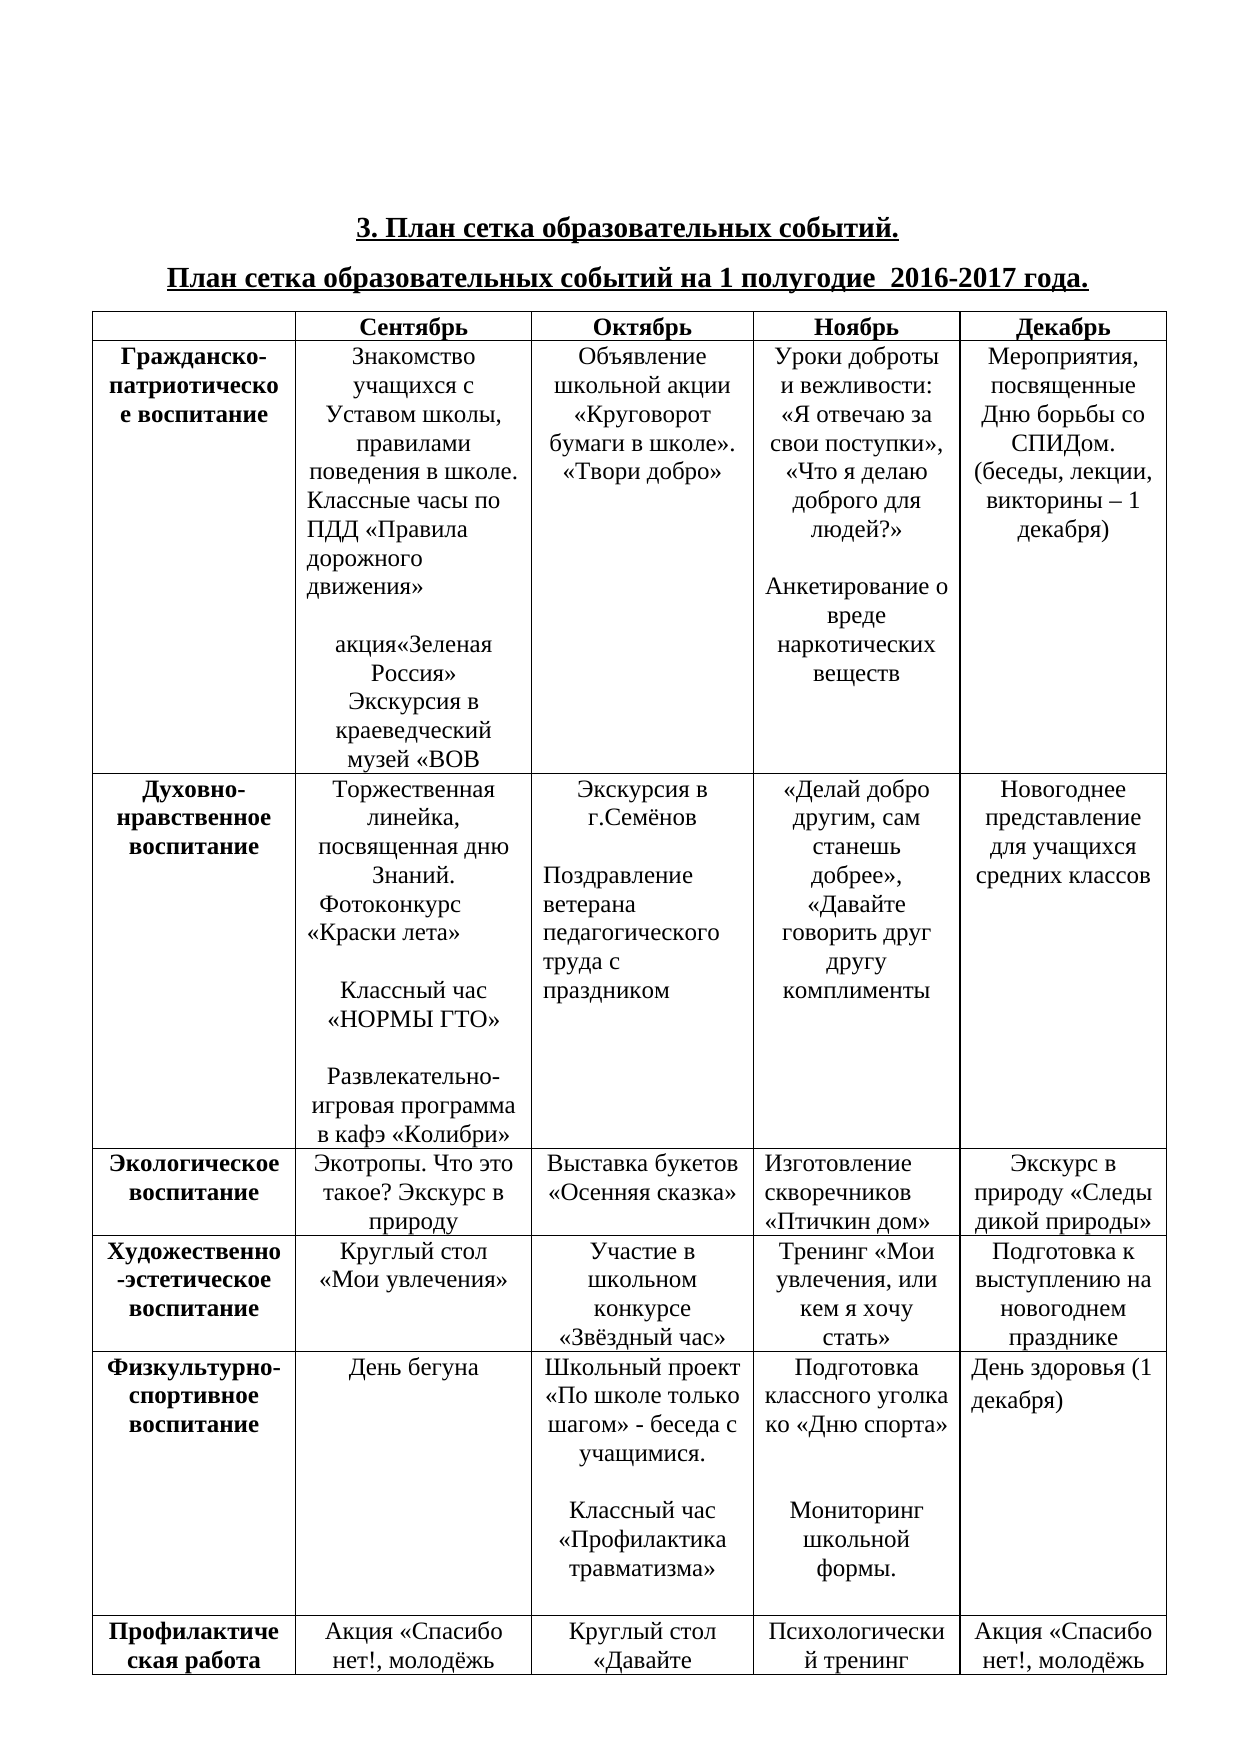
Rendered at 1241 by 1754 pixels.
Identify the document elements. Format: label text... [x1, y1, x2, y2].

text 3. План сетка образовательных событий. [103, 210, 1152, 243]
table_header Ноябрь [754, 312, 959, 340]
table_cell Экологическое воспитание [93, 1149, 295, 1235]
table_cell Изготовление скворечников «Птичкин дом» [754, 1149, 959, 1235]
table_cell День бегуна [296, 1352, 531, 1615]
table_cell Круглый стол «Мои увлечения» [296, 1236, 531, 1351]
table_cell Уроки доброты и вежливости: «Я отвечаю за свои поступки», «Что я делаю доброго для людей?» Анкетирование о вреде наркотических веществ [754, 341, 959, 773]
table_cell Объявление школьной акции «Круговорот бумаги в школе». «Твори добро» [532, 341, 753, 773]
table_cell Экотропы. Что это такое? Экскурс в природу [296, 1149, 531, 1235]
table_cell Школьный проект «По школе только шагом» - беседа с учащимися. Классный час «Профилактика травматизма» [532, 1352, 753, 1615]
table_cell Гражданско-патриотическое воспитание [93, 341, 295, 773]
table_cell Экскурсия в г.Семёнов Поздравление ветерана педагогического труда с праздником [532, 774, 753, 1147]
table_header [93, 312, 295, 340]
table_cell Торжественная линейка, посвященная дню Знаний. Фотоконкурс «Краски лета» Классный час «НОРМЫ ГТО» Развлекательно- игровая программа в кафэ «Колибри» [296, 774, 531, 1147]
table_cell Подготовка к выступлению на новогоднем празднике [961, 1236, 1166, 1351]
table_cell Физкультурно-спортивное воспитание [93, 1352, 295, 1615]
table_cell Художественно-эстетическое воспитание [93, 1236, 295, 1351]
table_cell Подготовка классного уголка ко «Дню спорта» Мониторинг школьной формы. [754, 1352, 959, 1615]
text План сетка образовательных событий на 1 полугодие 2016-2017 года. [103, 260, 1152, 294]
table_cell Тренинг «Мои увлечения, или кем я хочу стать» [754, 1236, 959, 1351]
table_cell Знакомство учащихся с Уставом школы, правилами поведения в школе. Классные часы по ПДД «Правила дорожного движения» акция«Зеленая Россия» Экскурсия в краеведческий музей «ВОВ [296, 341, 531, 773]
table_cell Выставка букетов «Осенняя сказка» [532, 1149, 753, 1235]
table_header Сентябрь [296, 312, 531, 340]
table_cell Экскурс в природу «Следы дикой природы» [961, 1149, 1166, 1235]
table_cell Новогоднее представление для учащихся средних классов [961, 774, 1166, 1147]
table_cell Участие в школьном конкурсе «Звёздный час» [532, 1236, 753, 1351]
table_header Декабрь [961, 312, 1166, 340]
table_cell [532, 1616, 753, 1673]
table_cell Мероприятия, посвященные Дню борьбы со СПИДом. (беседы, лекции, викторины – 1 декабря) [961, 341, 1166, 773]
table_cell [93, 1616, 295, 1673]
table_cell День здоровья (1 декабря) [961, 1352, 1166, 1615]
table_cell «Делай добро другим, сам станешь добрее», «Давайте говорить друг другу комплименты [754, 774, 959, 1147]
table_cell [754, 1616, 959, 1673]
table_header Октябрь [532, 312, 753, 340]
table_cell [296, 1616, 531, 1673]
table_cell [961, 1616, 1166, 1673]
table_cell Духовно-нравственное воспитание [93, 774, 295, 1147]
